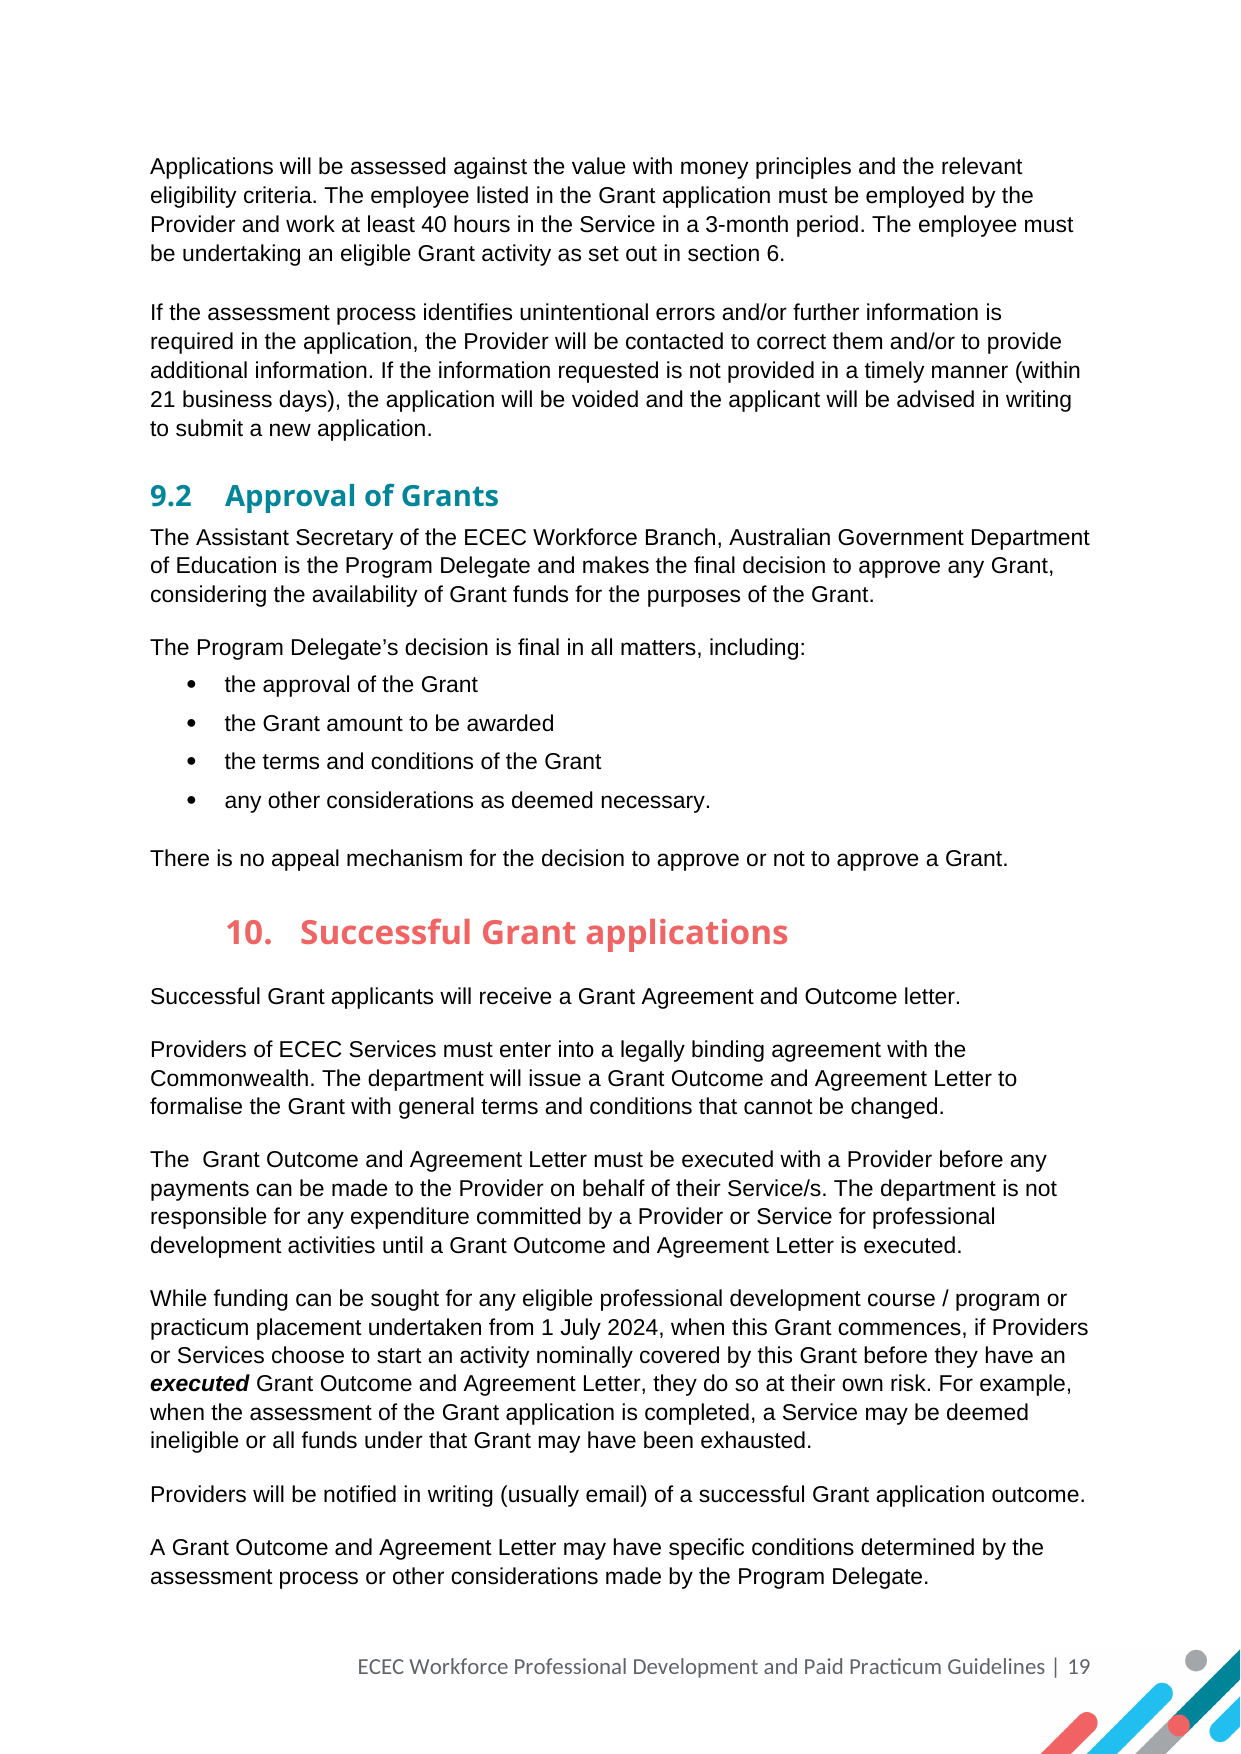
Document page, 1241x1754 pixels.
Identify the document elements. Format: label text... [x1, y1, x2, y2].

text While funding can be sought for any eligible professional development course / program or practicum placement undertaken from 1 July 2024, when this Grant commences, if Providers or Services choose to start an activity nominally covered by this Grant before they have an executed Grant Outcome and Agreement Letter, they do so at their own risk. For example, when the assessment of the Grant application is completed, a Service may be deemed ineligible or all funds under that Grant may have been exhausted. [150, 1285, 1090, 1454]
text The Program Delegate’s decision is final in all matters, including: [150, 634, 1090, 661]
picture [1040, 1648, 1241, 1754]
text Providers will be notified in writing (usually email) of a successful Grant application outcome. [150, 1481, 1090, 1507]
text Successful Grant applicants will receive a Grant Agreement and Outcome letter. [150, 983, 1090, 1009]
subtitle 10. Successful Grant applications [225, 909, 1090, 954]
list the terms and conditions of the Grant [187, 748, 1090, 774]
text A Grant Outcome and Agreement Letter may have specific conditions determined by the assessment process or other considerations made by the Program Delegate. [150, 1534, 1090, 1589]
list There is no appeal mechanism for the decision to approve or not to approve a Grant. [150, 842, 1090, 871]
list If the assessment process identifies unintentional errors and/or further information is required in the application, the Provider will be contacted to correct them and/or to provide additional information. If the information requested is not provided in a timely manner (within 21 business days), the application will be voided and the applicant will be advised in writing to submit a new application. [150, 296, 1090, 442]
list any other considerations as deemed necessary. [187, 787, 1090, 813]
list the approval of the Grant [187, 671, 1090, 697]
text Providers of ECEC Services must enter into a legally binding agreement with the Commonwealth. The department will issue a Grant Outcome and Agreement Letter to formalise the Grant with general terms and conditions that cannot be changed. [150, 1036, 1090, 1119]
list the Grant amount to be awarded [187, 710, 1090, 736]
text The Assistant Secretary of the ECEC Workforce Branch, Australian Government Department of Education is the Program Delegate and makes the final decision to approve any Grant, considering the availability of Grant funds for the purposes of the Grant. [150, 524, 1090, 607]
list Applications will be assessed against the value with money principles and the relevant eligibility criteria. The employee listed in the Grant application must be employed by the Provider and work at least 40 hours in the Service in a 3-month period. The employee must be undertaking an eligible Grant activity as set out in section 6. [150, 150, 1090, 267]
subtitle 9.2 Approval of Grants [150, 475, 1090, 515]
text The Grant Outcome and Agreement Letter must be executed with a Provider before any payments can be made to the Provider on behalf of their Service/s. The department is not responsible for any expenditure committed by a Provider or Service for professional development activities until a Grant Outcome and Agreement Letter is executed. [150, 1146, 1090, 1258]
